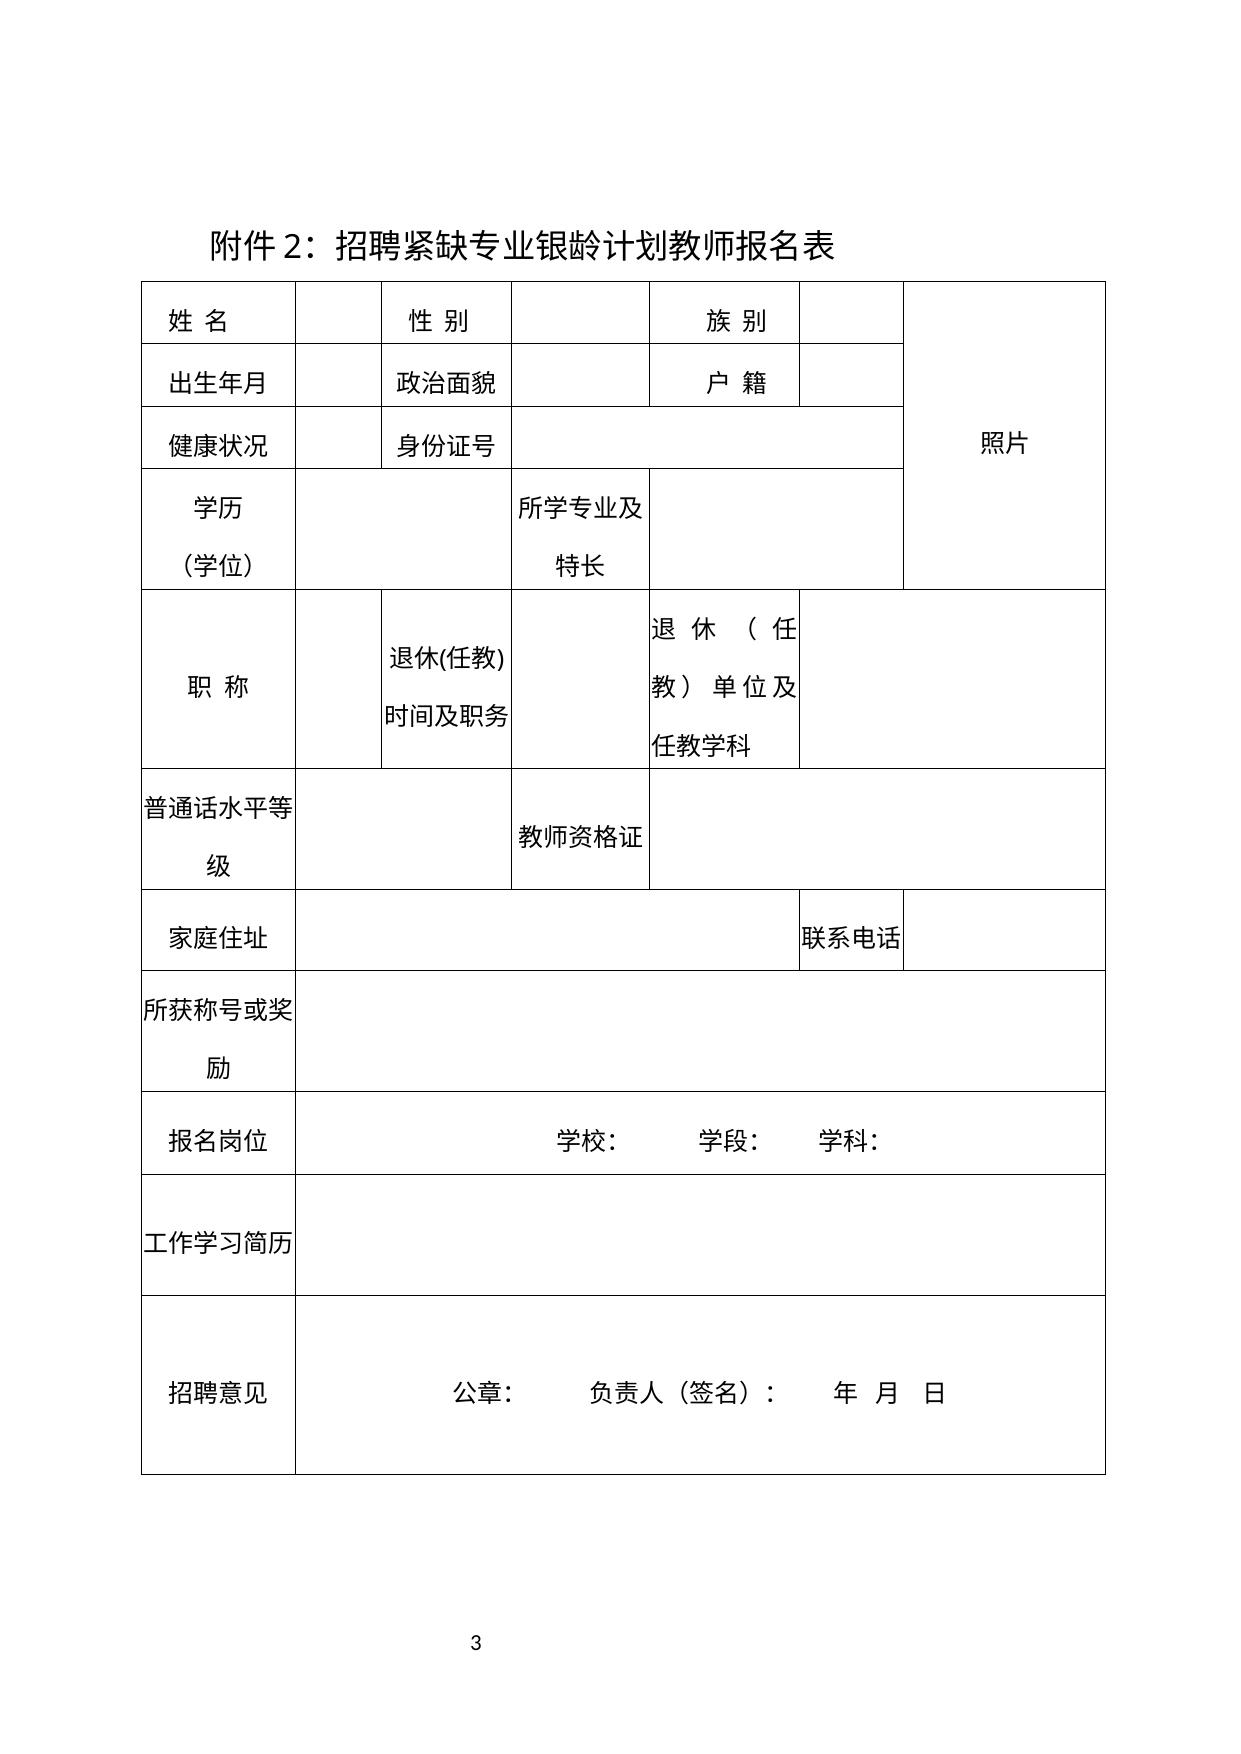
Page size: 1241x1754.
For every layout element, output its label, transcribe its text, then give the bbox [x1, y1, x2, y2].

table_cell 工作学习简历 [142, 1175, 295, 1295]
table_cell 学历 （学位） [142, 469, 295, 589]
table_cell [296, 590, 381, 768]
table_cell [296, 971, 1105, 1091]
table_cell 族 别 [650, 282, 799, 343]
table_cell [800, 282, 903, 343]
table_cell [512, 282, 649, 343]
table_cell 教师资格证 [512, 769, 649, 889]
table_cell 姓 名 [142, 282, 295, 343]
table_cell 报名岗位 [142, 1092, 295, 1174]
table_cell [650, 469, 903, 589]
table_header 附件2：招聘紧缺专业银龄计划教师报名表 [141, 201, 1105, 281]
table_cell 政治面貌 [382, 344, 511, 406]
table_cell 户 籍 [650, 344, 799, 406]
table_cell 所学专业及特长 [512, 469, 649, 589]
table_cell [800, 590, 1105, 768]
table_cell [296, 1175, 1105, 1295]
table_cell 职 称 [142, 590, 295, 768]
table_cell 学校： 学段： 学科： [296, 1092, 1105, 1174]
table_cell 照片 [904, 282, 1105, 589]
table_cell 退休(任教)时间及职务 [382, 590, 511, 768]
table_cell 公章： 负责人（签名）： 年 月 日 [296, 1296, 1105, 1474]
table_cell [512, 407, 903, 468]
table_cell 家庭住址 [142, 890, 295, 970]
table_cell 健康状况 [142, 407, 295, 468]
table_cell [296, 282, 381, 343]
table_cell [296, 407, 381, 468]
table_cell 退休（任教）单位及任教学科 [650, 590, 799, 768]
table_cell [296, 344, 381, 406]
table_cell 所获称号或奖励 [142, 971, 295, 1091]
table_cell 性 别 [382, 282, 511, 343]
table_cell [296, 890, 799, 970]
table_cell [800, 344, 903, 406]
table_cell 普通话水平等级 [142, 769, 295, 889]
table_cell 招聘意见 [142, 1296, 295, 1474]
table_cell [296, 469, 511, 589]
table_cell [296, 769, 511, 889]
table_cell [650, 769, 1105, 889]
table_cell 身份证号 [382, 407, 511, 468]
table_cell 出生年月 [142, 344, 295, 406]
table_cell [512, 590, 649, 768]
table_cell [512, 344, 649, 406]
table_cell [904, 890, 1105, 970]
table_cell 联系电话 [800, 890, 903, 970]
